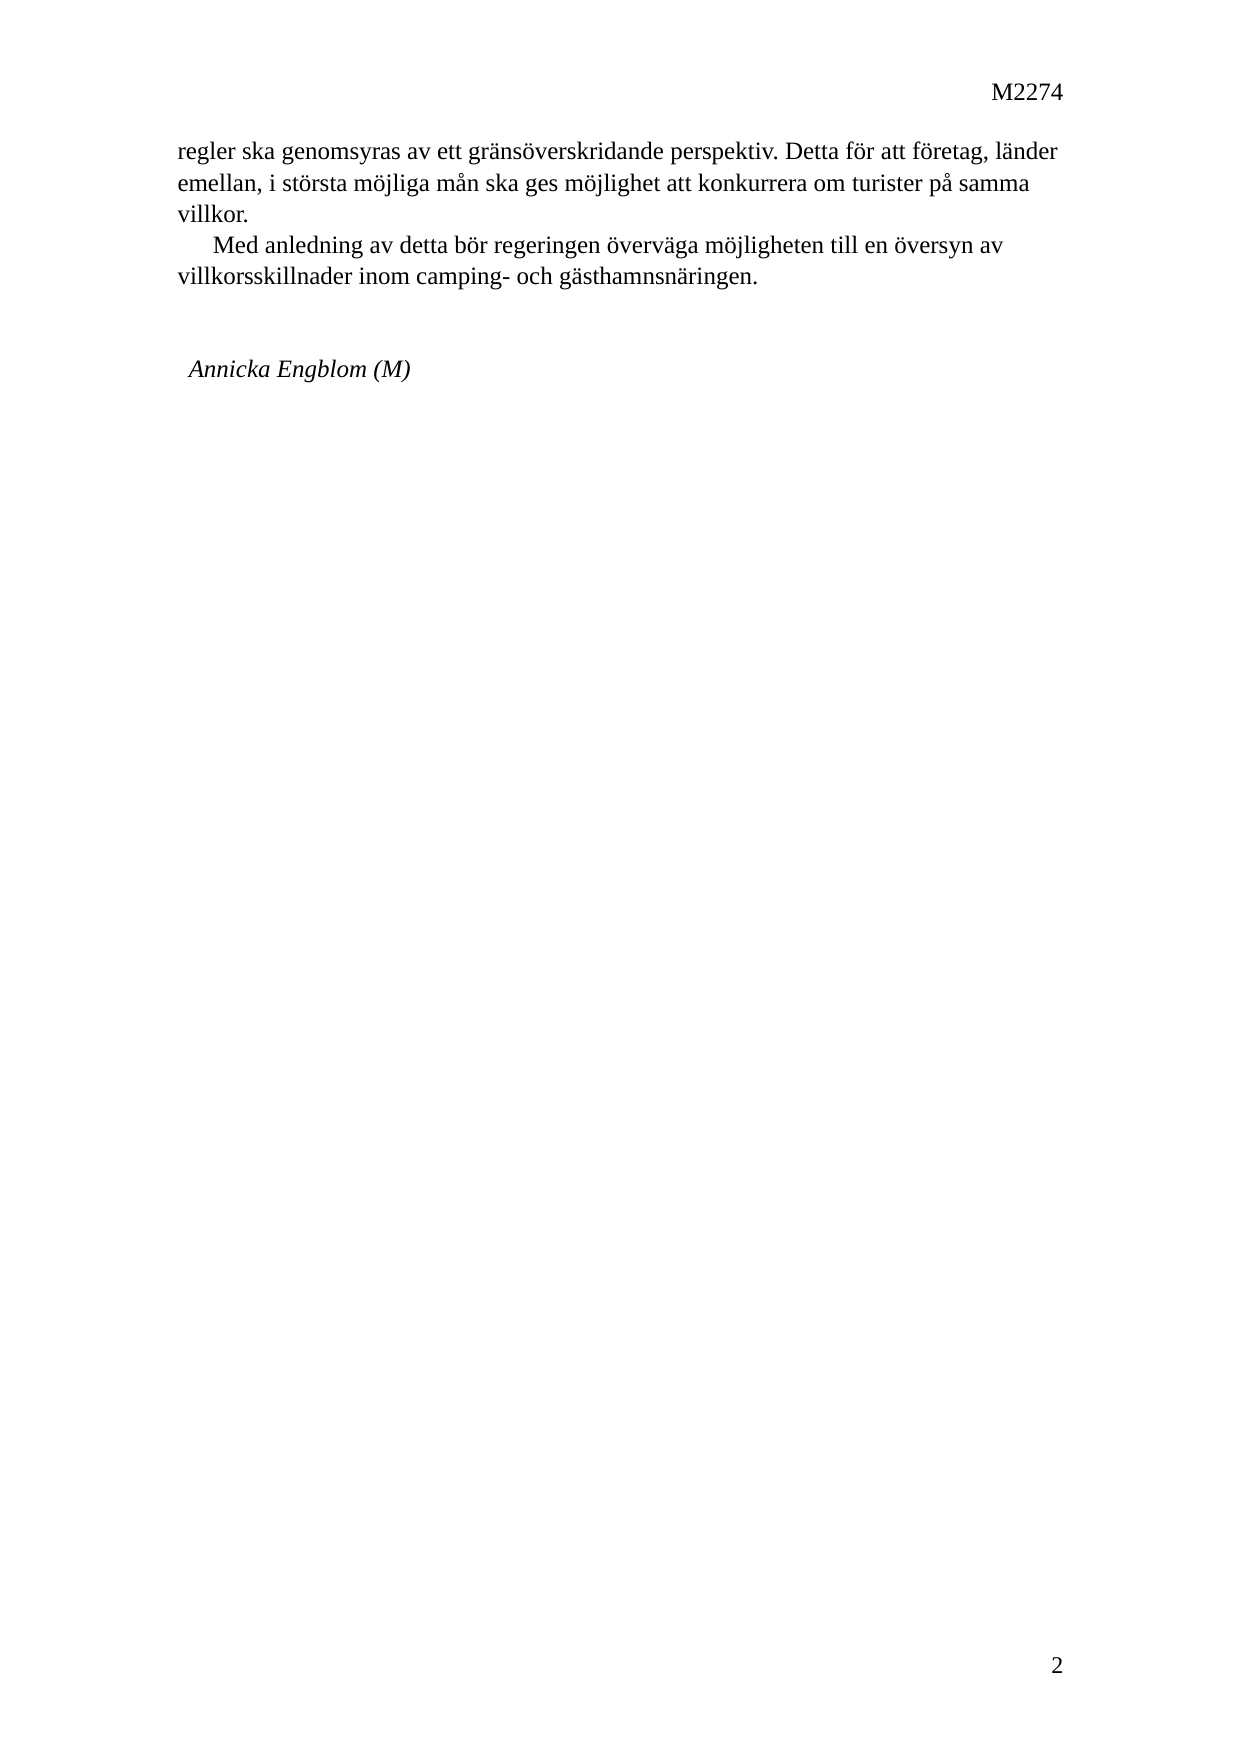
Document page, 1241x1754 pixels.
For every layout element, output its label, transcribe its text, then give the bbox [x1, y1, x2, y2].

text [177, 134, 1063, 228]
text Med anledning av detta bör regeringen överväga möjligheten till en översyn av villkorsskillnader inom camping- och gästhamnsnäringen. [177, 228, 1063, 290]
